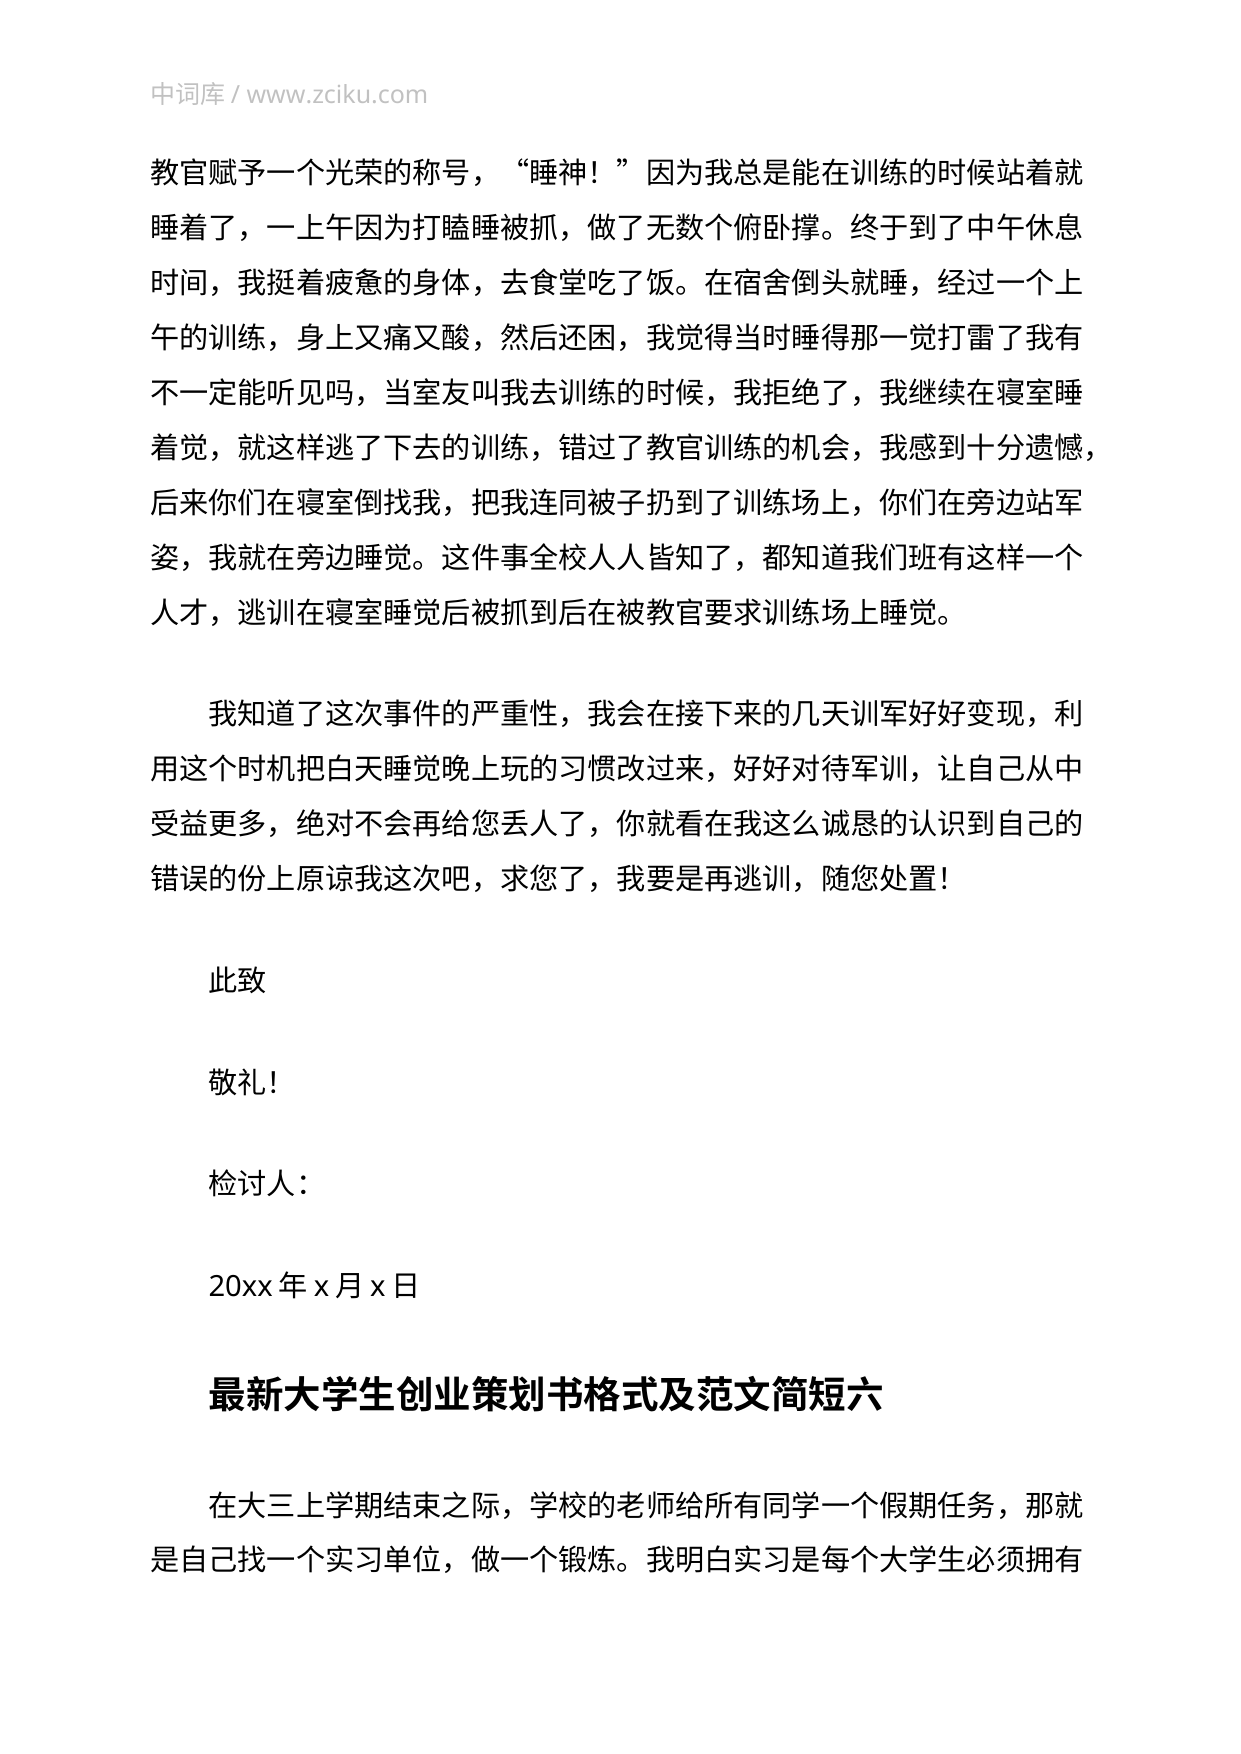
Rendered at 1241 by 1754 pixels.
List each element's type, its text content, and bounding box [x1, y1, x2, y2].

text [150, 150, 1090, 631]
text 检讨人： [150, 1161, 1090, 1203]
text 20xx年x月x日 [150, 1263, 1090, 1305]
text 敬礼！ [150, 1059, 1090, 1101]
text 最新大学生创业策划书格式及范文简短六 [150, 1365, 1090, 1419]
text 我知道了这次事件的严重性，我会在接下来的几天训军好好变现，利用这个时机把白天睡觉晚上玩的习惯改过来，好好对待军训，让自己从中受益更多，绝对不会再给您丢人了，你就看在我这么诚恳的认识到自己的错误的份上原谅我这次吧，求您了，我要是再逃训，随您处置！ [150, 691, 1090, 898]
text 此致 [150, 957, 1090, 1000]
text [150, 1482, 1090, 1579]
